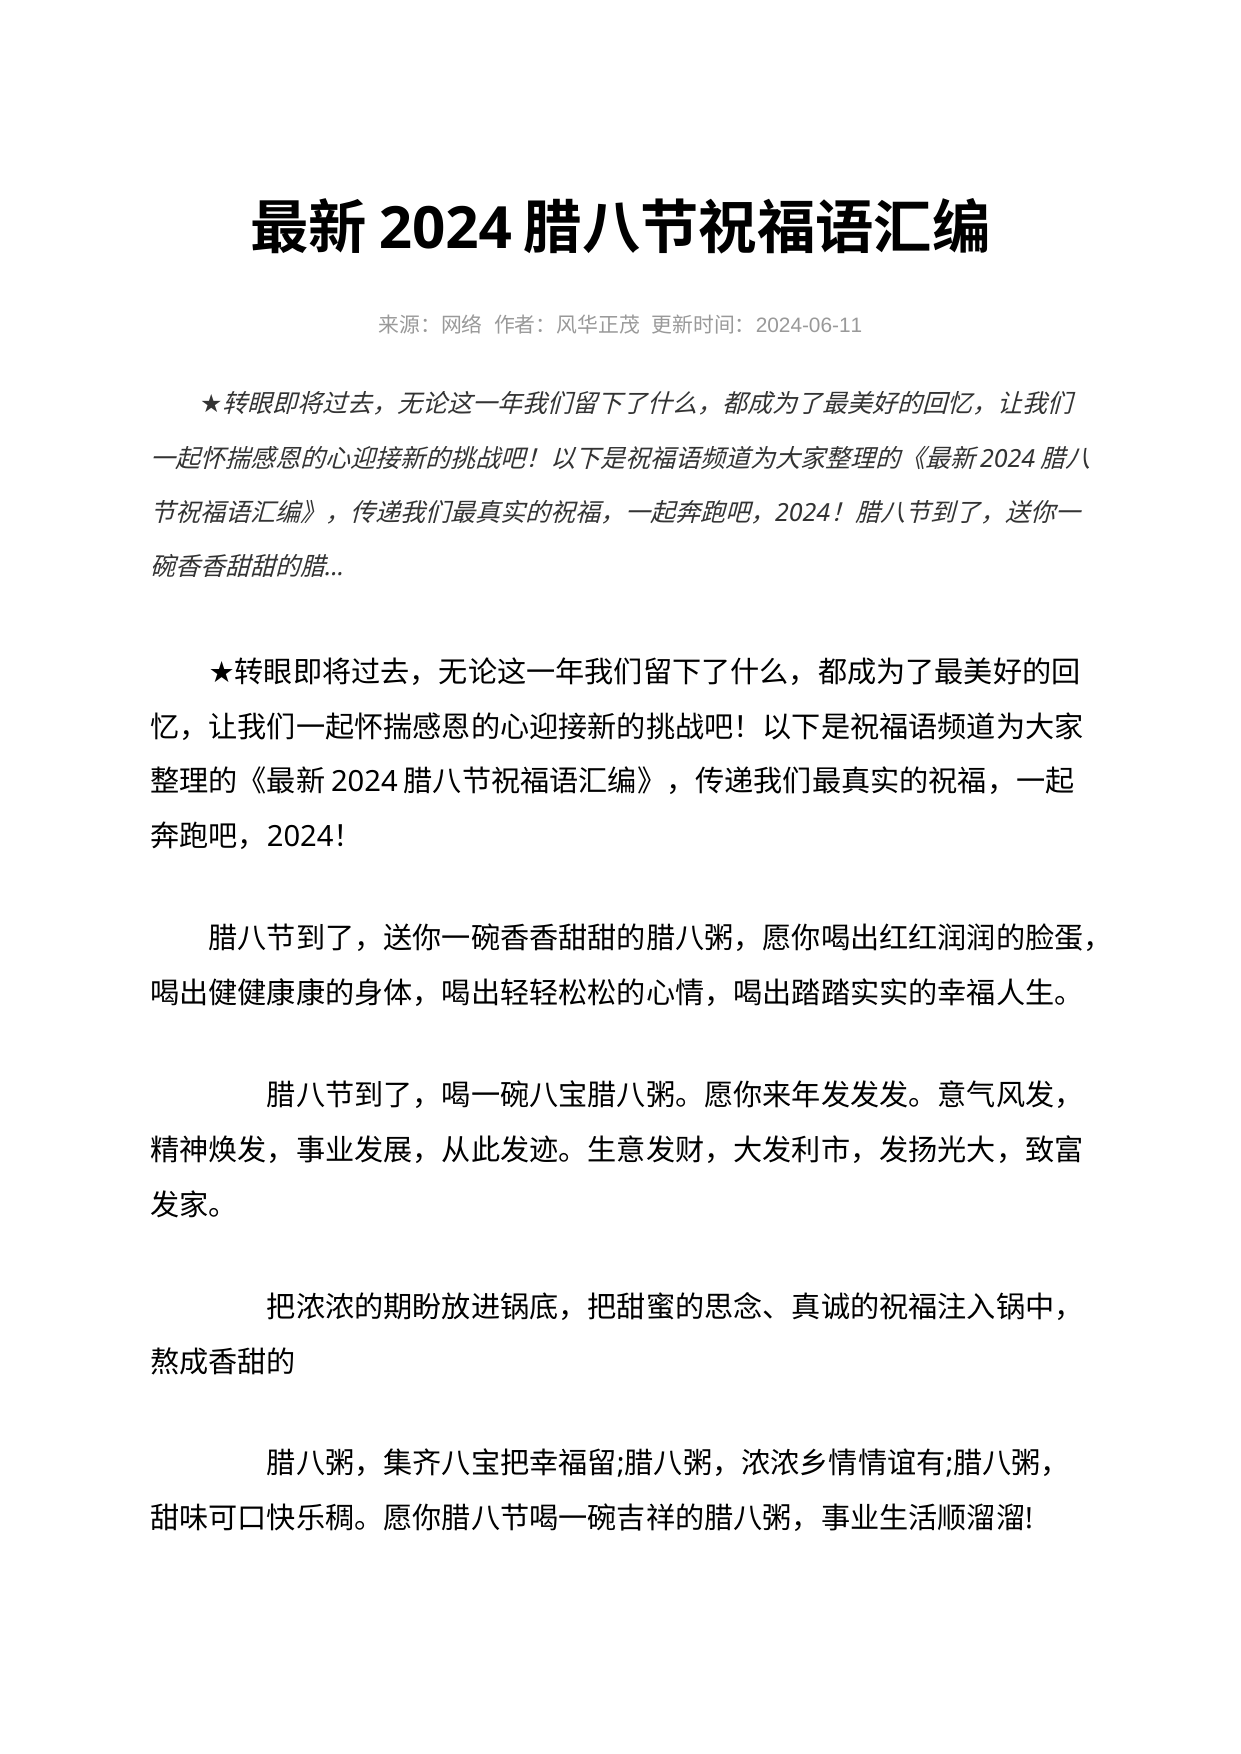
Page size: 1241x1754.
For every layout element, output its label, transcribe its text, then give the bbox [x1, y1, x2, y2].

text ★转眼即将过去，无论这一年我们留下了什么，都成为了最美好的回忆，让我们一起怀揣感恩的心迎接新的挑战吧！以下是祝福语频道为大家整理的《最新2024腊八节祝福语汇编》，传递我们最真实的祝福，一起奔跑吧，2024！ [150, 648, 1090, 855]
text 腊八节到了，送你一碗香香甜甜的腊八粥，愿你喝出红红润润的脸蛋，喝出健健康康的身体，喝出轻轻松松的心情，喝出踏踏实实的幸福人生。 [150, 915, 1090, 1012]
text 来源：网络 作者：风华正茂 更新时间：2024-06-11 [150, 313, 1090, 337]
subtitle 最新2024腊八节祝福语汇编 [150, 181, 1090, 266]
text 把浓浓的期盼放进锅底，把甜蜜的思念、真诚的祝福注入锅中，熬成香甜的 [150, 1283, 1090, 1380]
text ★转眼即将过去，无论这一年我们留下了什么，都成为了最美好的回忆，让我们一起怀揣感恩的心迎接新的挑战吧！以下是祝福语频道为大家整理的《最新2024腊八节祝福语汇编》，传递我们最真实的祝福，一起奔跑吧，2024！腊八节到了，送你一碗香香甜甜的腊... [150, 384, 1090, 583]
text 腊八节到了，喝一碗八宝腊八粥。愿你来年发发发。意气风发，精神焕发，事业发展，从此发迹。生意发财，大发利市，发扬光大，致富发家。 [150, 1072, 1090, 1224]
text 腊八粥，集齐八宝把幸福留;腊八粥，浓浓乡情情谊有;腊八粥，甜味可口快乐稠。愿你腊八节喝一碗吉祥的腊八粥，事业生活顺溜溜! [150, 1440, 1090, 1537]
